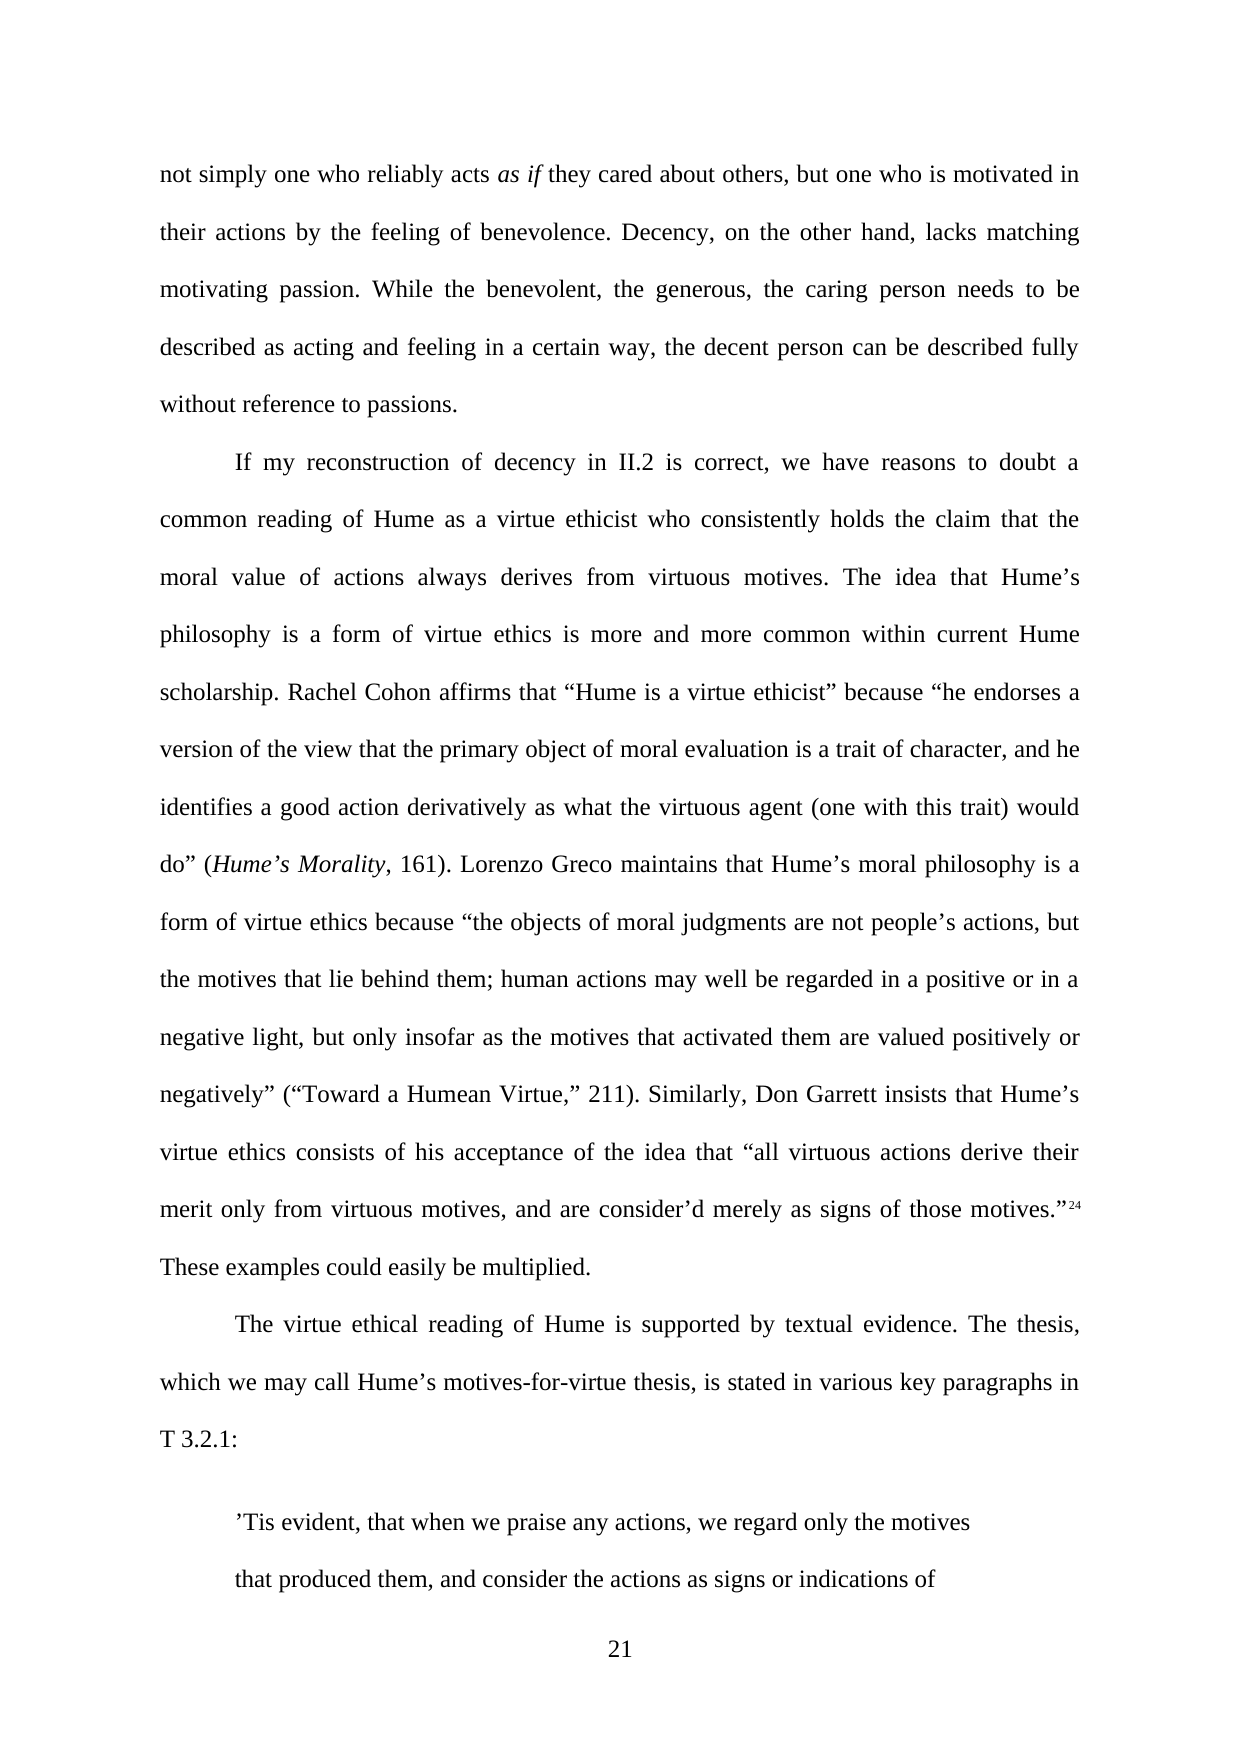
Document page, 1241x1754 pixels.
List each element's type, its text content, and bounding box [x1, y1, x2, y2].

text If my reconstruction of decency in II.2 is correct, we have reasons to doubt a common reading of Hume as a virtue ethicist who consistently holds the claim that the moral value of actions always derives from virtuous motives. The idea that Hume’s philosophy is a form of virtue ethics is more and more common within current Hume scholarship. Rachel Cohon affirms that “Hume is a virtue ethicist” because “he endorses a version of the view that the primary object of moral evaluation is a trait of character, and he identifies a good action derivatively as what the virtuous agent (one with this trait) would do” (Hume’s Morality, 161). Lorenzo Greco maintains that Hume’s moral philosophy is a form of virtue ethics because “the objects of moral judgments are not people’s actions, but the motives that lie behind them; human actions may well be regarded in a positive or in a negative light, but only insofar as the motives that activated them are valued positively or negatively” (“Toward a Humean Virtue,” 211). Similarly, Don Garrett insists that Hume’s virtue ethics consists of his acceptance of the idea that “all virtuous actions derive their merit only from virtuous motives, and are consider’d merely as signs of those motives.” These examples could easily be multiplied. [159, 447, 1081, 1281]
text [159, 159, 1081, 418]
text The virtue ethical reading of Hume is supported by textual evidence. The thesis, which we may call Hume’s motives-for-virtue thesis, is stated in various key paragraphs in T 3.2.1: [159, 1309, 1081, 1453]
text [234, 1507, 1006, 1593]
